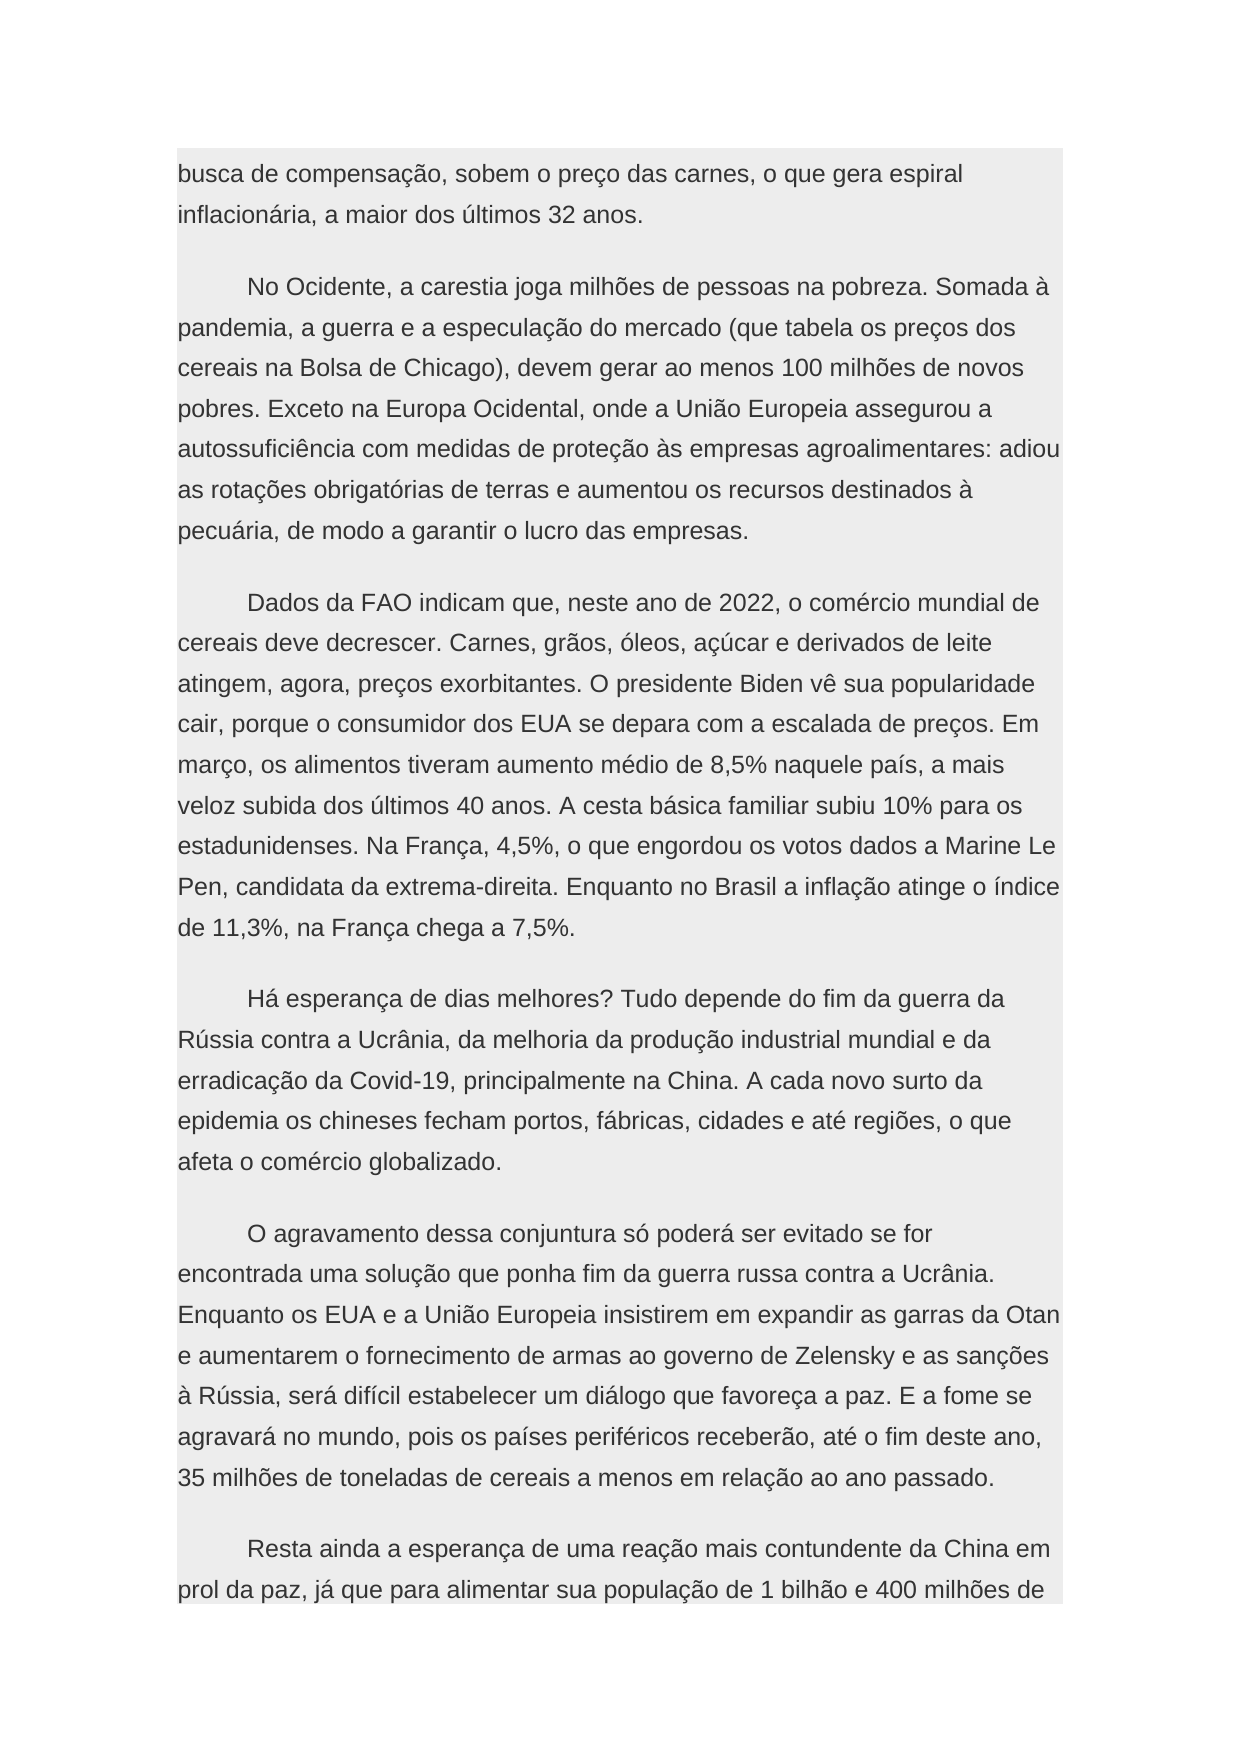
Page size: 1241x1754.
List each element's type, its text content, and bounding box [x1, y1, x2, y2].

text Há esperança de dias melhores? Tudo depende do fim da guerra da Rússia contra a Ucrânia, da melhoria da produção industrial mundial e da erradicação da Covid-19, principalmente na China. A cada novo surto da epidemia os chineses fecham portos, fábricas, cidades e até regiões, o que afeta o comércio globalizado. [177, 973, 1063, 1176]
text No Ocidente, a carestia joga milhões de pessoas na pobreza. Somada à pandemia, a guerra e a especulação do mercado (que tabela os preços dos cereais na Bolsa de Chicago), devem gerar ao menos 100 milhões de novos pobres. Exceto na Europa Ocidental, onde a União Europeia assegurou a autossuficiência com medidas de proteção às empresas agroalimentares: adiou as rotações obrigatórias de terras e aumentou os recursos destinados à pecuária, de modo a garantir o lucro das empresas. [177, 260, 1063, 544]
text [177, 1523, 1063, 1604]
text O agravamento dessa conjuntura só poderá ser evitado se for encontrada uma solução que ponha fim da guerra russa contra a Ucrânia. Enquanto os EUA e a União Europeia insistirem em expandir as garras da Otan e aumentarem o fornecimento de armas ao governo de Zelensky e as sanções à Rússia, será difícil estabelecer um diálogo que favoreça a paz. E a fome se agravará no mundo, pois os países periféricos receberão, até o fim deste ano, 35 milhões de toneladas de cereais a menos em relação ao ano passado. [177, 1207, 1063, 1491]
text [177, 148, 1063, 229]
text Dados da FAO indicam que, neste ano de 2022, o comércio mundial de cereais deve decrescer. Carnes, grãos, óleos, açúcar e derivados de leite atingem, agora, preços exorbitantes. O presidente Biden vê sua popularidade cair, porque o consumidor dos EUA se depara com a escalada de preços. Em março, os alimentos tiveram aumento médio de 8,5% naquele país, a mais veloz subida dos últimos 40 anos. A cesta básica familiar subiu 10% para os estadunidenses. Na França, 4,5%, o que engordou os votos dados a Marine Le Pen, candidata da extrema-direita. Enquanto no Brasil a inflação atinge o índice de 11,3%, na França chega a 7,5%. [177, 576, 1063, 941]
